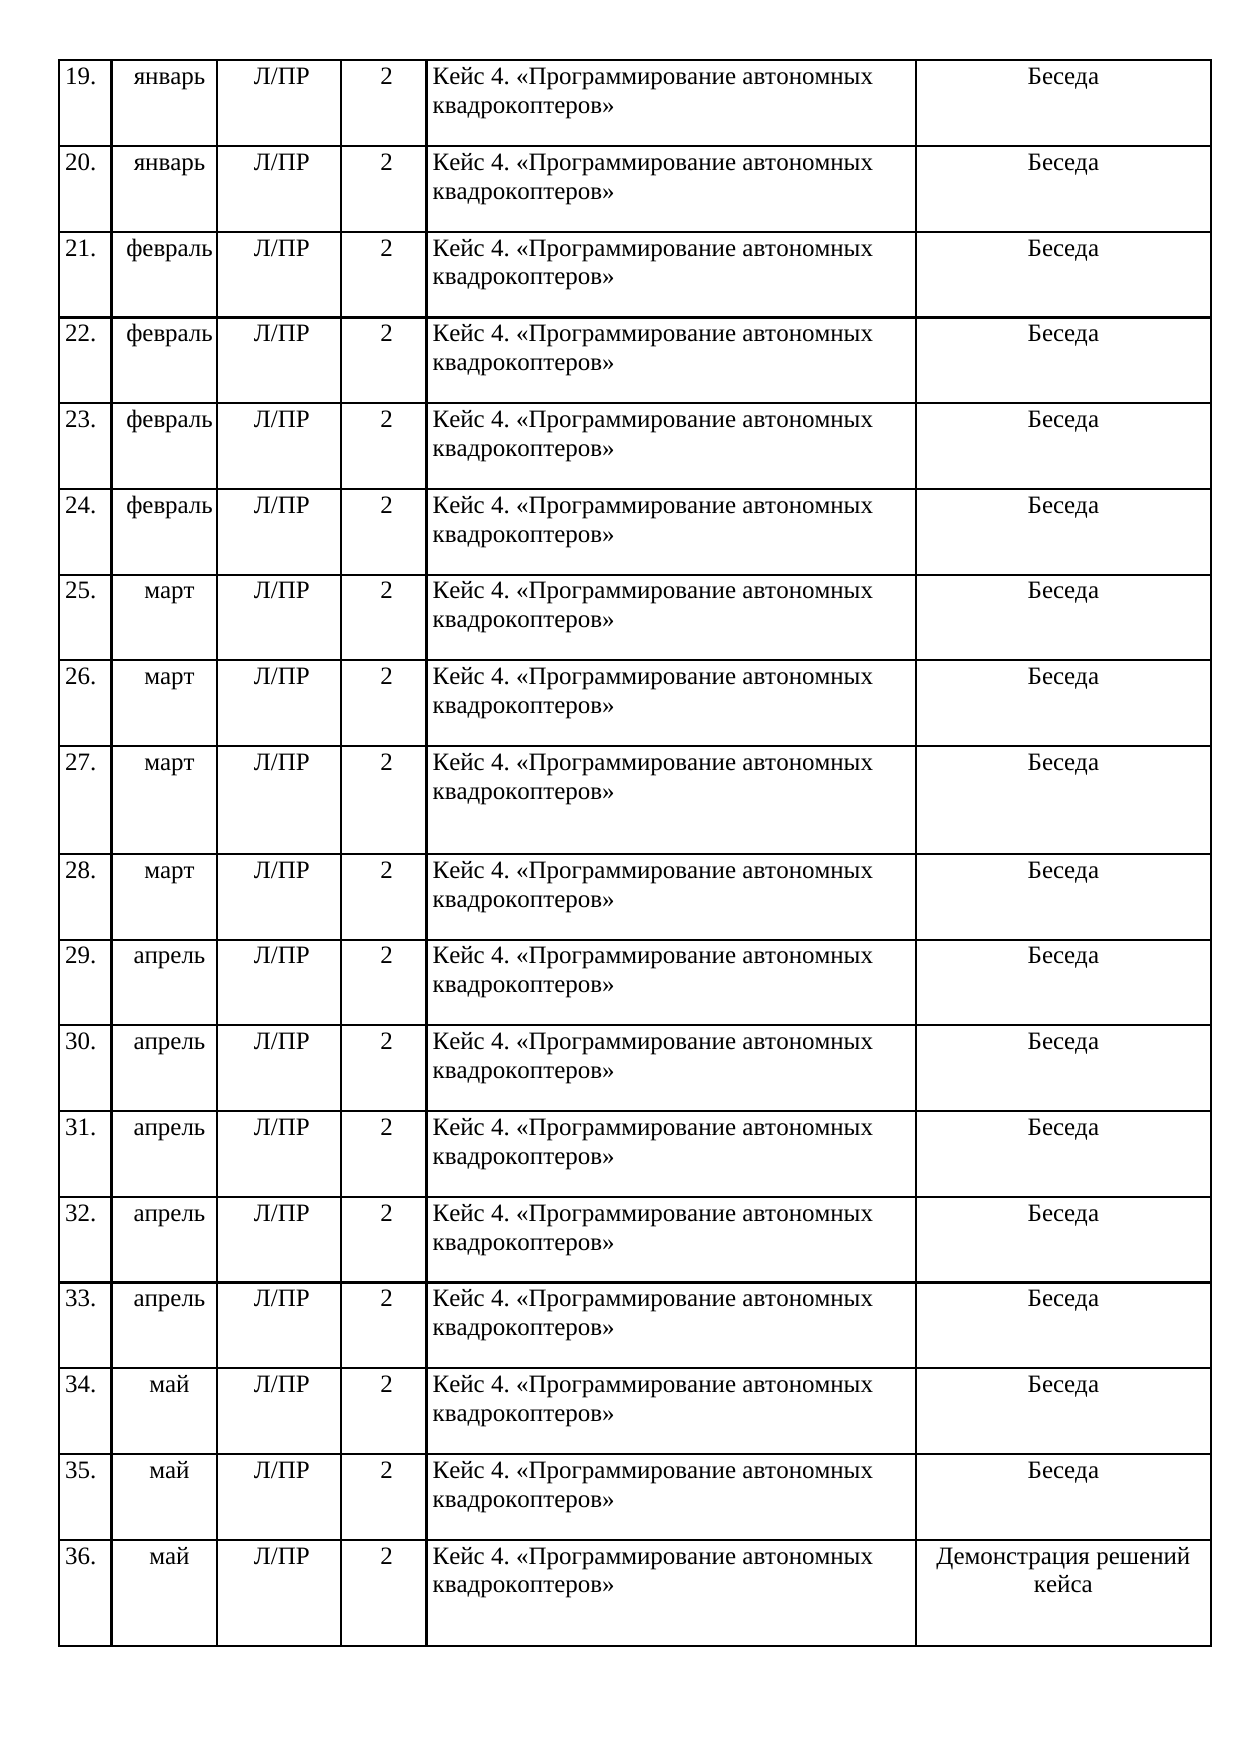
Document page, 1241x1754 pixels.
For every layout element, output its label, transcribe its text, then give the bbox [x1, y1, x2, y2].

table_cell Л/ПР [218, 319, 340, 402]
table_cell Беседа [917, 747, 1210, 853]
table_cell март [113, 661, 216, 745]
table_cell Беседа [917, 576, 1210, 659]
table_cell Кейс 4. «Программирование автономных квадрокоптеров» [428, 1369, 915, 1453]
table_cell апрель [113, 1026, 216, 1110]
table_cell Кейс 4. «Программирование автономных квадрокоптеров» [428, 1112, 915, 1196]
table_cell Кейс 4. «Программирование автономных квадрокоптеров» [428, 1026, 915, 1110]
table_cell 28. [60, 855, 110, 938]
table_cell 2 [342, 490, 425, 573]
table_cell январь [113, 61, 216, 145]
table_cell апрель [113, 1198, 216, 1281]
table_cell Л/ПР [218, 490, 340, 573]
table_cell Кейс 4. «Программирование автономных квадрокоптеров» [428, 747, 915, 853]
table_cell Беседа [917, 1369, 1210, 1453]
table_cell 26. [60, 661, 110, 745]
table_cell Беседа [917, 855, 1210, 938]
table_cell май [113, 1455, 216, 1539]
table_cell март [113, 855, 216, 938]
table_cell 23. [60, 404, 110, 488]
table_cell 2 [342, 404, 425, 488]
table_cell 36. [60, 1541, 110, 1645]
table_cell Л/ПР [218, 404, 340, 488]
table_cell Беседа [917, 941, 1210, 1024]
table_cell Кейс 4. «Программирование автономных квадрокоптеров» [428, 855, 915, 938]
table_cell 2 [342, 941, 425, 1024]
table_cell 19. [60, 61, 110, 145]
table_cell Кейс 4. «Программирование автономных квадрокоптеров» [428, 576, 915, 659]
table_cell 2 [342, 1198, 425, 1281]
table_cell 27. [60, 747, 110, 853]
table_cell 2 [342, 1026, 425, 1110]
table_cell Л/ПР [218, 747, 340, 853]
table_cell 20. [60, 147, 110, 231]
table_cell Л/ПР [218, 941, 340, 1024]
table_cell Беседа [917, 404, 1210, 488]
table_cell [428, 233, 915, 316]
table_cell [428, 61, 915, 145]
table_cell март [113, 747, 216, 853]
table_cell Кейс 4. «Программирование автономных квадрокоптеров» [428, 661, 915, 745]
table_cell Л/ПР [218, 1026, 340, 1110]
table_cell Л/ПР [218, 1112, 340, 1196]
table_cell 2 [342, 147, 425, 231]
table_cell Л/ПР [218, 147, 340, 231]
table_cell 22. [60, 319, 110, 402]
table_cell февраль [113, 404, 216, 488]
table_cell Кейс 4. «Программирование автономных квадрокоптеров» [428, 1541, 915, 1645]
table_cell Беседа [917, 147, 1210, 231]
table_cell Беседа [917, 490, 1210, 573]
table_cell 25. [60, 576, 110, 659]
table_cell Л/ПР [218, 233, 340, 316]
table_cell март [113, 576, 216, 659]
table_cell май [113, 1541, 216, 1645]
table_cell Кейс 4. «Программирование автономных квадрокоптеров» [428, 404, 915, 488]
table_cell 2 [342, 747, 425, 853]
table_cell Беседа [917, 1198, 1210, 1281]
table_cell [428, 147, 915, 231]
table_cell 2 [342, 233, 425, 316]
table_cell Л/ПР [218, 661, 340, 745]
table_cell Беседа [917, 1284, 1210, 1367]
table_cell Беседа [917, 1026, 1210, 1110]
table_cell Кейс 4. «Программирование автономных квадрокоптеров» [428, 1198, 915, 1281]
table_cell Л/ПР [218, 855, 340, 938]
table_cell 29. [60, 941, 110, 1024]
table_cell Л/ПР [218, 1369, 340, 1453]
table_cell 2 [342, 1541, 425, 1645]
table_cell Л/ПР [218, 1198, 340, 1281]
table_cell Л/ПР [218, 1284, 340, 1367]
table_cell 2 [342, 661, 425, 745]
table_cell апрель [113, 941, 216, 1024]
table_cell 2 [342, 61, 425, 145]
table_cell 24. [60, 490, 110, 573]
table_cell Кейс 4. «Программирование автономных квадрокоптеров» [428, 1284, 915, 1367]
table_cell 2 [342, 1369, 425, 1453]
table_cell Беседа [917, 319, 1210, 402]
table_cell 2 [342, 1455, 425, 1539]
table_cell апрель [113, 1112, 216, 1196]
table_cell 33. [60, 1284, 110, 1367]
table_cell февраль [113, 233, 216, 316]
table_cell 21. [60, 233, 110, 316]
table_cell Беседа [917, 61, 1210, 145]
table_cell май [113, 1369, 216, 1453]
table_cell февраль [113, 319, 216, 402]
table_cell Кейс 4. «Программирование автономных квадрокоптеров» [428, 490, 915, 573]
table_cell Кейс 4. «Программирование автономных квадрокоптеров» [428, 941, 915, 1024]
table_cell 32. [60, 1198, 110, 1281]
table_cell апрель [113, 1284, 216, 1367]
table_cell Демонстрация решений кейса [917, 1541, 1210, 1645]
table_cell Беседа [917, 1112, 1210, 1196]
table_cell февраль [113, 490, 216, 573]
table_cell 31. [60, 1112, 110, 1196]
table_cell Кейс 4. «Программирование автономных квадрокоптеров» [428, 1455, 915, 1539]
table_cell Л/ПР [218, 61, 340, 145]
table_cell 35. [60, 1455, 110, 1539]
table_cell 2 [342, 576, 425, 659]
table_cell 30. [60, 1026, 110, 1110]
table_cell Беседа [917, 661, 1210, 745]
table_cell 2 [342, 319, 425, 402]
table_cell 2 [342, 1112, 425, 1196]
table_cell Кейс 4. «Программирование автономных квадрокоптеров» [428, 319, 915, 402]
table_cell 2 [342, 1284, 425, 1367]
table_cell Л/ПР [218, 1541, 340, 1645]
table_cell Л/ПР [218, 1455, 340, 1539]
table_cell Беседа [917, 233, 1210, 316]
table_cell 2 [342, 855, 425, 938]
table_cell Беседа [917, 1455, 1210, 1539]
table_cell 34. [60, 1369, 110, 1453]
table_cell Л/ПР [218, 576, 340, 659]
table_cell январь [113, 147, 216, 231]
